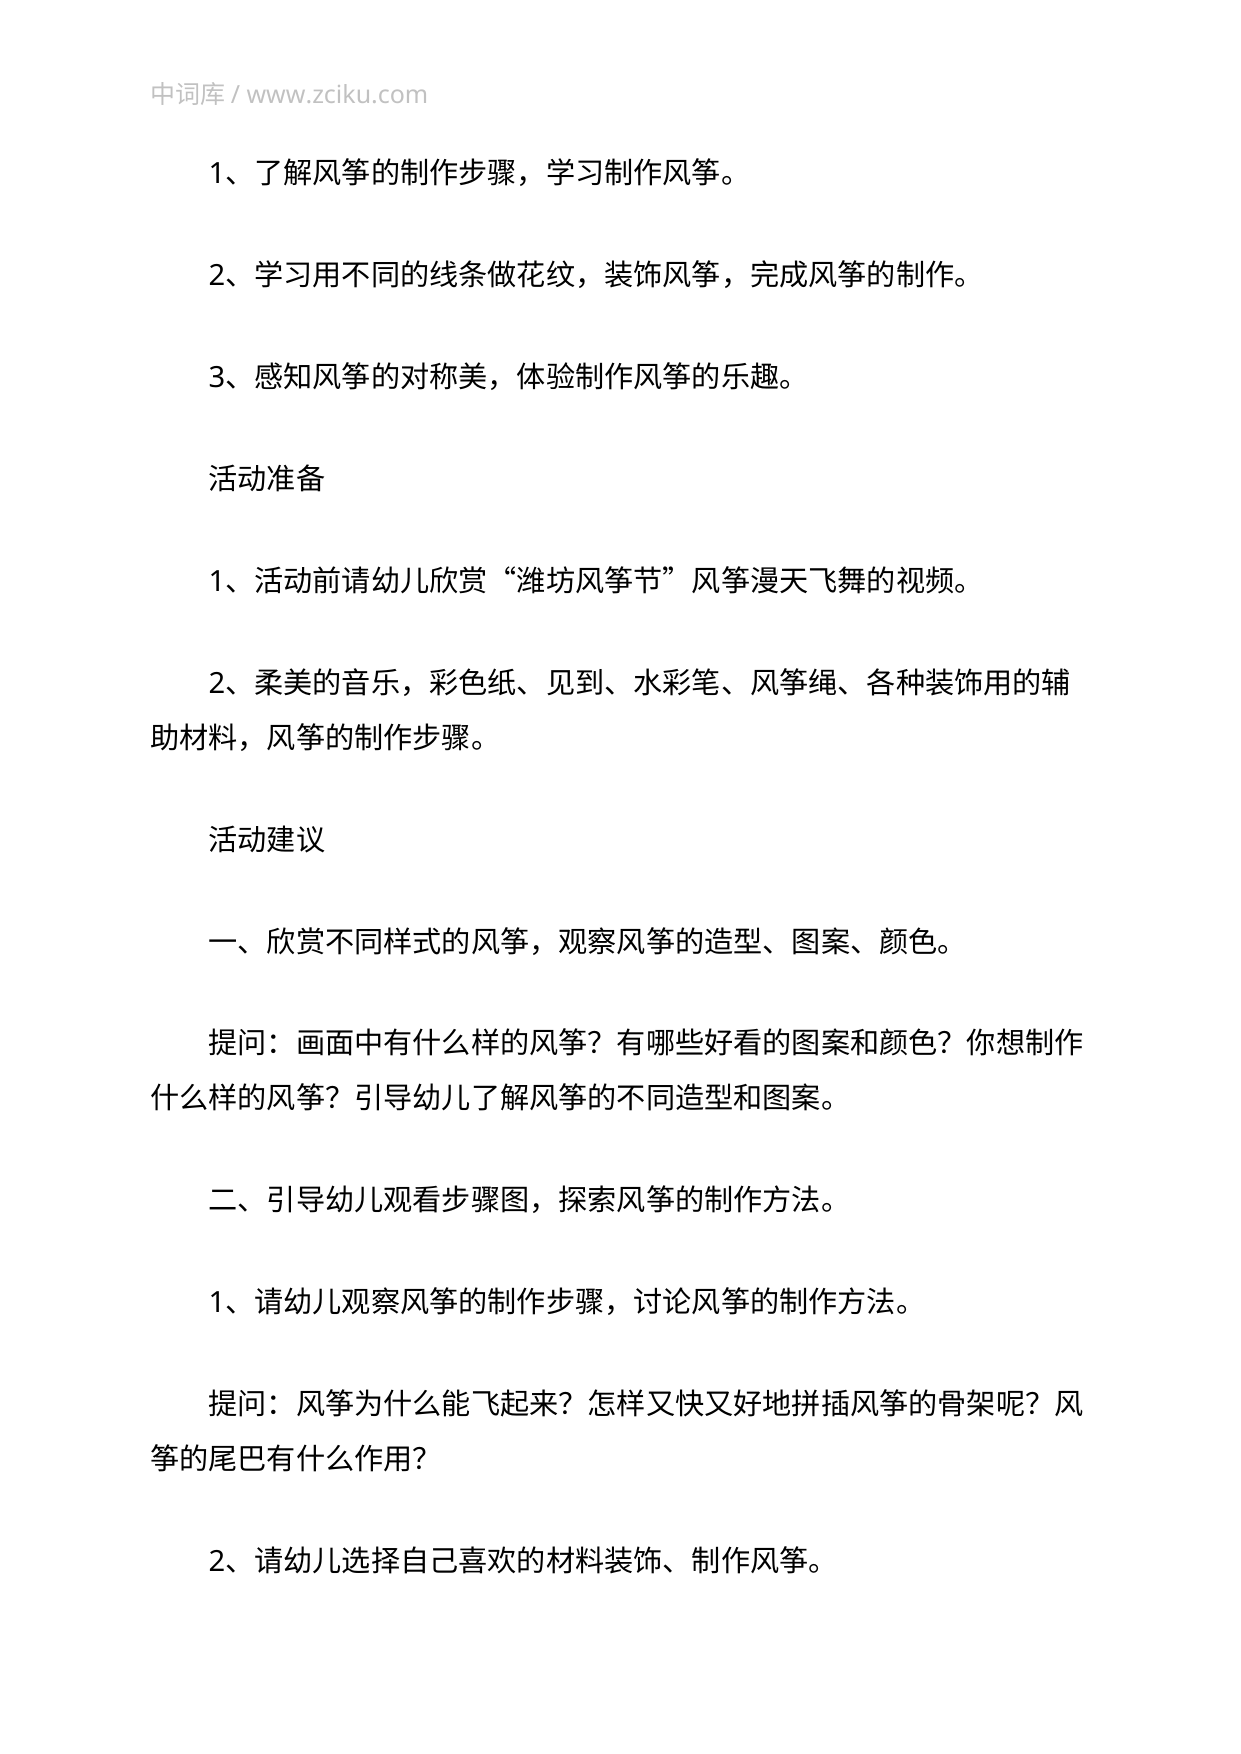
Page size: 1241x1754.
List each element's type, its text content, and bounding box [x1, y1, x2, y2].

text 1、了解风筝的制作步骤，学习制作风筝。 [150, 150, 1090, 192]
text 活动准备 [150, 456, 1090, 498]
text 2、柔美的音乐，彩色纸、见到、水彩笔、风筝绳、各种装饰用的辅助材料，风筝的制作步骤。 [150, 660, 1090, 757]
text 2、请幼儿选择自己喜欢的材料装饰、制作风筝。 [150, 1537, 1090, 1579]
text 活动建议 [150, 816, 1090, 859]
text 二、引导幼儿观看步骤图，探索风筝的制作方法。 [150, 1177, 1090, 1219]
text 1、请幼儿观察风筝的制作步骤，讨论风筝的制作方法。 [150, 1278, 1090, 1321]
text 2、学习用不同的线条做花纹，装饰风筝，完成风筝的制作。 [150, 252, 1090, 294]
text 提问：画面中有什么样的风筝？有哪些好看的图案和颜色？你想制作什么样的风筝？引导幼儿了解风筝的不同造型和图案。 [150, 1020, 1090, 1117]
text 提问：风筝为什么能飞起来？怎样又快又好地拼插风筝的骨架呢？风筝的尾巴有什么作用？ [150, 1380, 1090, 1478]
text 3、感知风筝的对称美，体验制作风筝的乐趣。 [150, 354, 1090, 396]
text 1、活动前请幼儿欣赏“潍坊风筝节”风筝漫天飞舞的视频。 [150, 558, 1090, 600]
text 一、欣赏不同样式的风筝，观察风筝的造型、图案、颜色。 [150, 918, 1090, 961]
